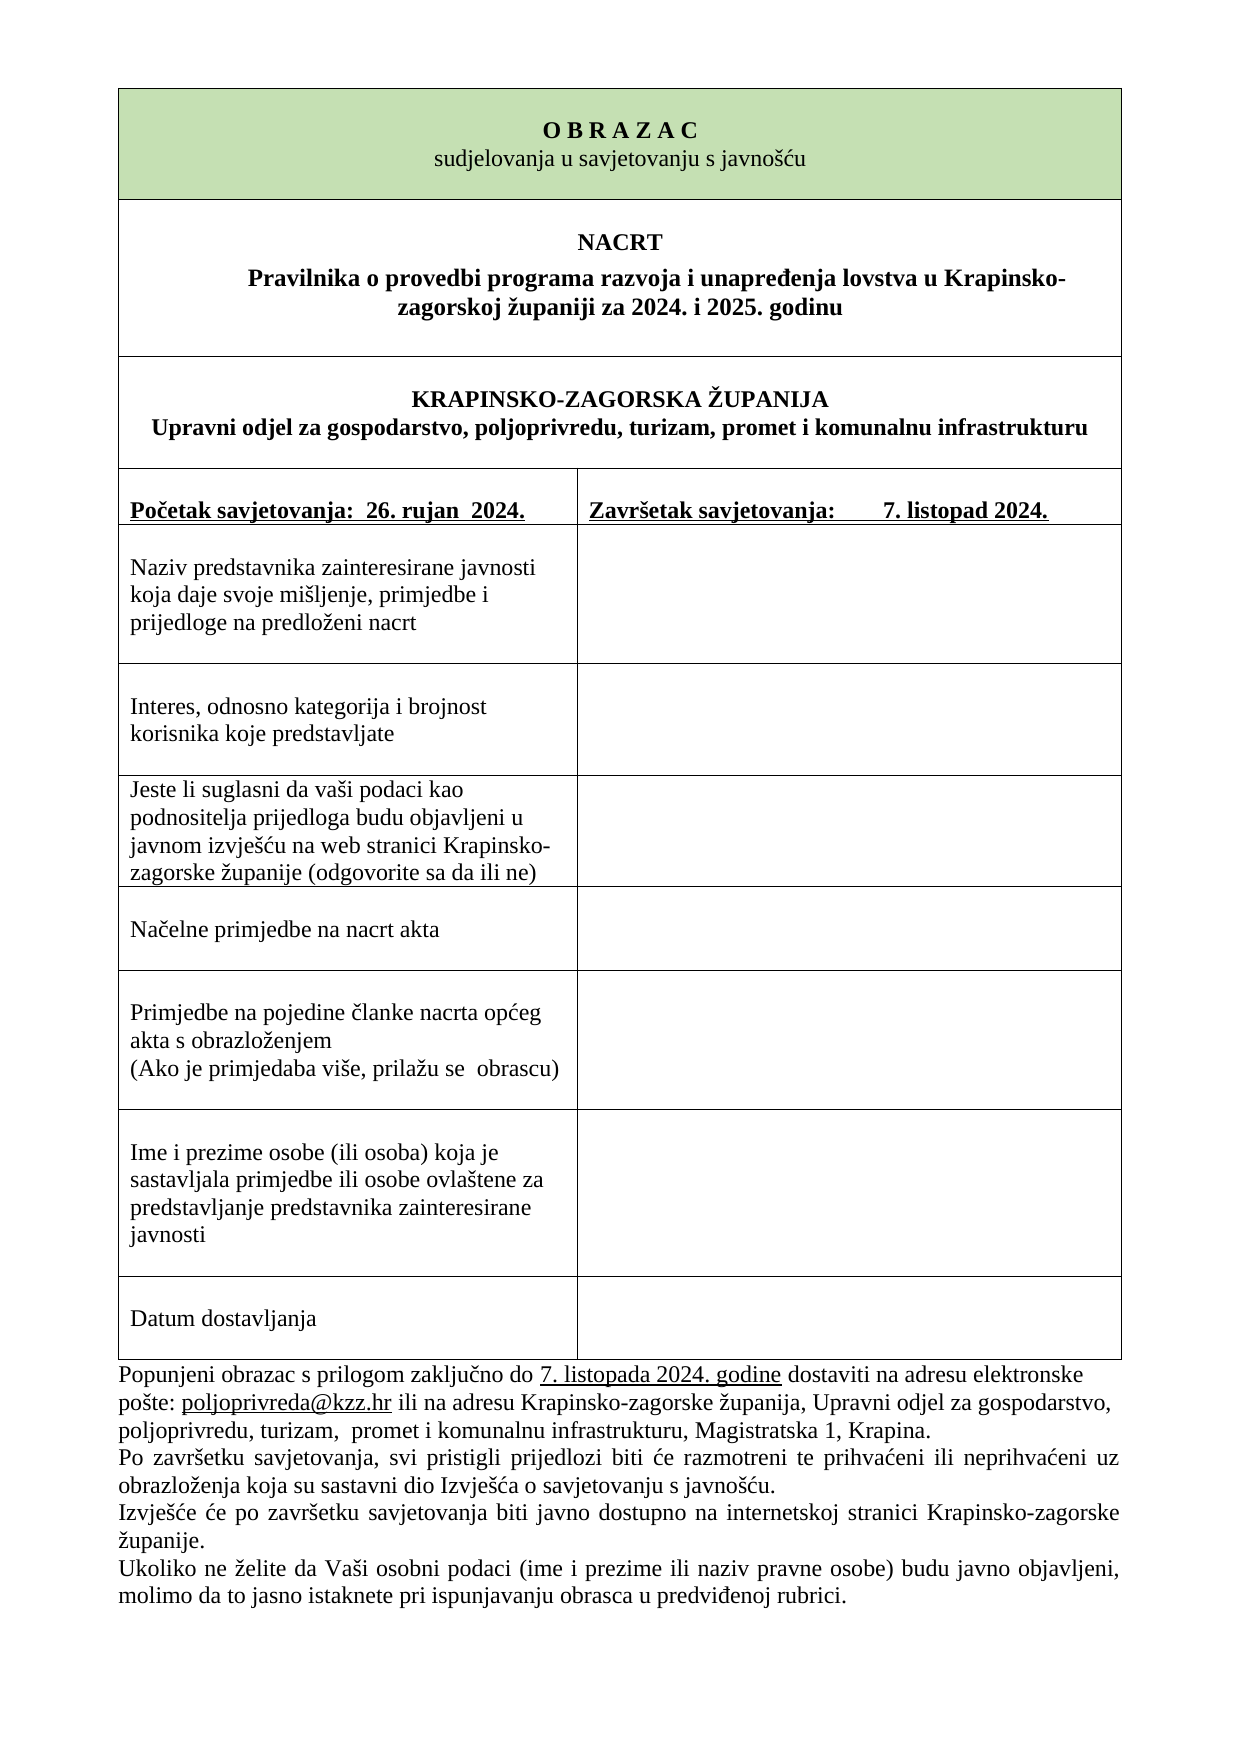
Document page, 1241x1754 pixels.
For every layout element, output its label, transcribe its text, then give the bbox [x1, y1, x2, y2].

table_cell Završetak savjetovanja: 7. listopad 2024. [578, 469, 1121, 524]
text Ukoliko ne želite da Vaši osobni podaci (ime i prezime ili naziv pravne osobe) budu javno objavljeni, molimo da to jasno istaknete pri ispunjavanju obrasca u predviđenoj rubrici. [118, 1554, 1122, 1609]
table_cell [578, 1110, 1121, 1276]
table_cell Ime i prezime osobe (ili osoba) koja je sastavljala primjedbe ili osobe ovlaštene za predstavljanje predstavnika zainteresirane javnosti [119, 1110, 577, 1276]
table_cell Datum dostavljanja [119, 1277, 577, 1359]
table_cell [578, 664, 1121, 774]
table_cell Početak savjetovanja: 26. rujan 2024. [119, 469, 577, 524]
table_cell Primjedbe na pojedine članke nacrta općeg akta s obrazloženjem (Ako je primjedaba više, prilažu se obrascu) [119, 971, 577, 1109]
text Popunjeni obrazac s prilogom zaključno do 7. listopada 2024. godine dostaviti na adresu elektronske pošte: poljoprivreda@kzz.hr ili na adresu Krapinsko-zagorske županija, Upravni odjel za gospodarstvo, poljoprivredu, turizam, promet i komunalnu infrastrukturu, Magistratska 1, Krapina. [118, 1360, 1122, 1443]
table_cell Načelne primjedbe na nacrt akta [119, 887, 577, 970]
text Po završetku savjetovanja, svi pristigli prijedlozi biti će razmotreni te prihvaćeni ili neprihvaćeni uz obrazloženja koja su sastavni dio Izvješća o savjetovanju s javnošću. [118, 1443, 1122, 1498]
table_cell Interes, odnosno kategorija i brojnost korisnika koje predstavljate [119, 664, 577, 774]
table_header O B R A Z A C sudjelovanja u savjetovanju s javnošću [119, 89, 1121, 199]
text Izvješće će po završetku savjetovanja biti javno dostupno na internetskoj stranici Krapinsko-zagorske županije. [118, 1498, 1122, 1554]
table_cell [578, 776, 1121, 886]
table_cell Jeste li suglasni da vaši podaci kao podnositelja prijedloga budu objavljeni u javnom izvješću na web stranici Krapinsko-zagorske županije (odgovorite sa da ili ne) [119, 776, 577, 886]
table_cell [578, 1277, 1121, 1359]
table_cell KRAPINSKO-ZAGORSKA ŽUPANIJA Upravni odjel za gospodarstvo, poljoprivredu, turizam, promet i komunalnu infrastrukturu [119, 357, 1121, 468]
table_cell NACRT Pravilnika o provedbi programa razvoja i unapređenja lovstva u Krapinsko-zagorskoj županiji za 2024. i 2025. godinu [119, 200, 1121, 356]
table_cell Naziv predstavnika zainteresirane javnosti koja daje svoje mišljenje, primjedbe i prijedloge na predloženi nacrt [119, 525, 577, 663]
table_cell [578, 887, 1121, 970]
table_cell [578, 525, 1121, 663]
table_cell [578, 971, 1121, 1109]
